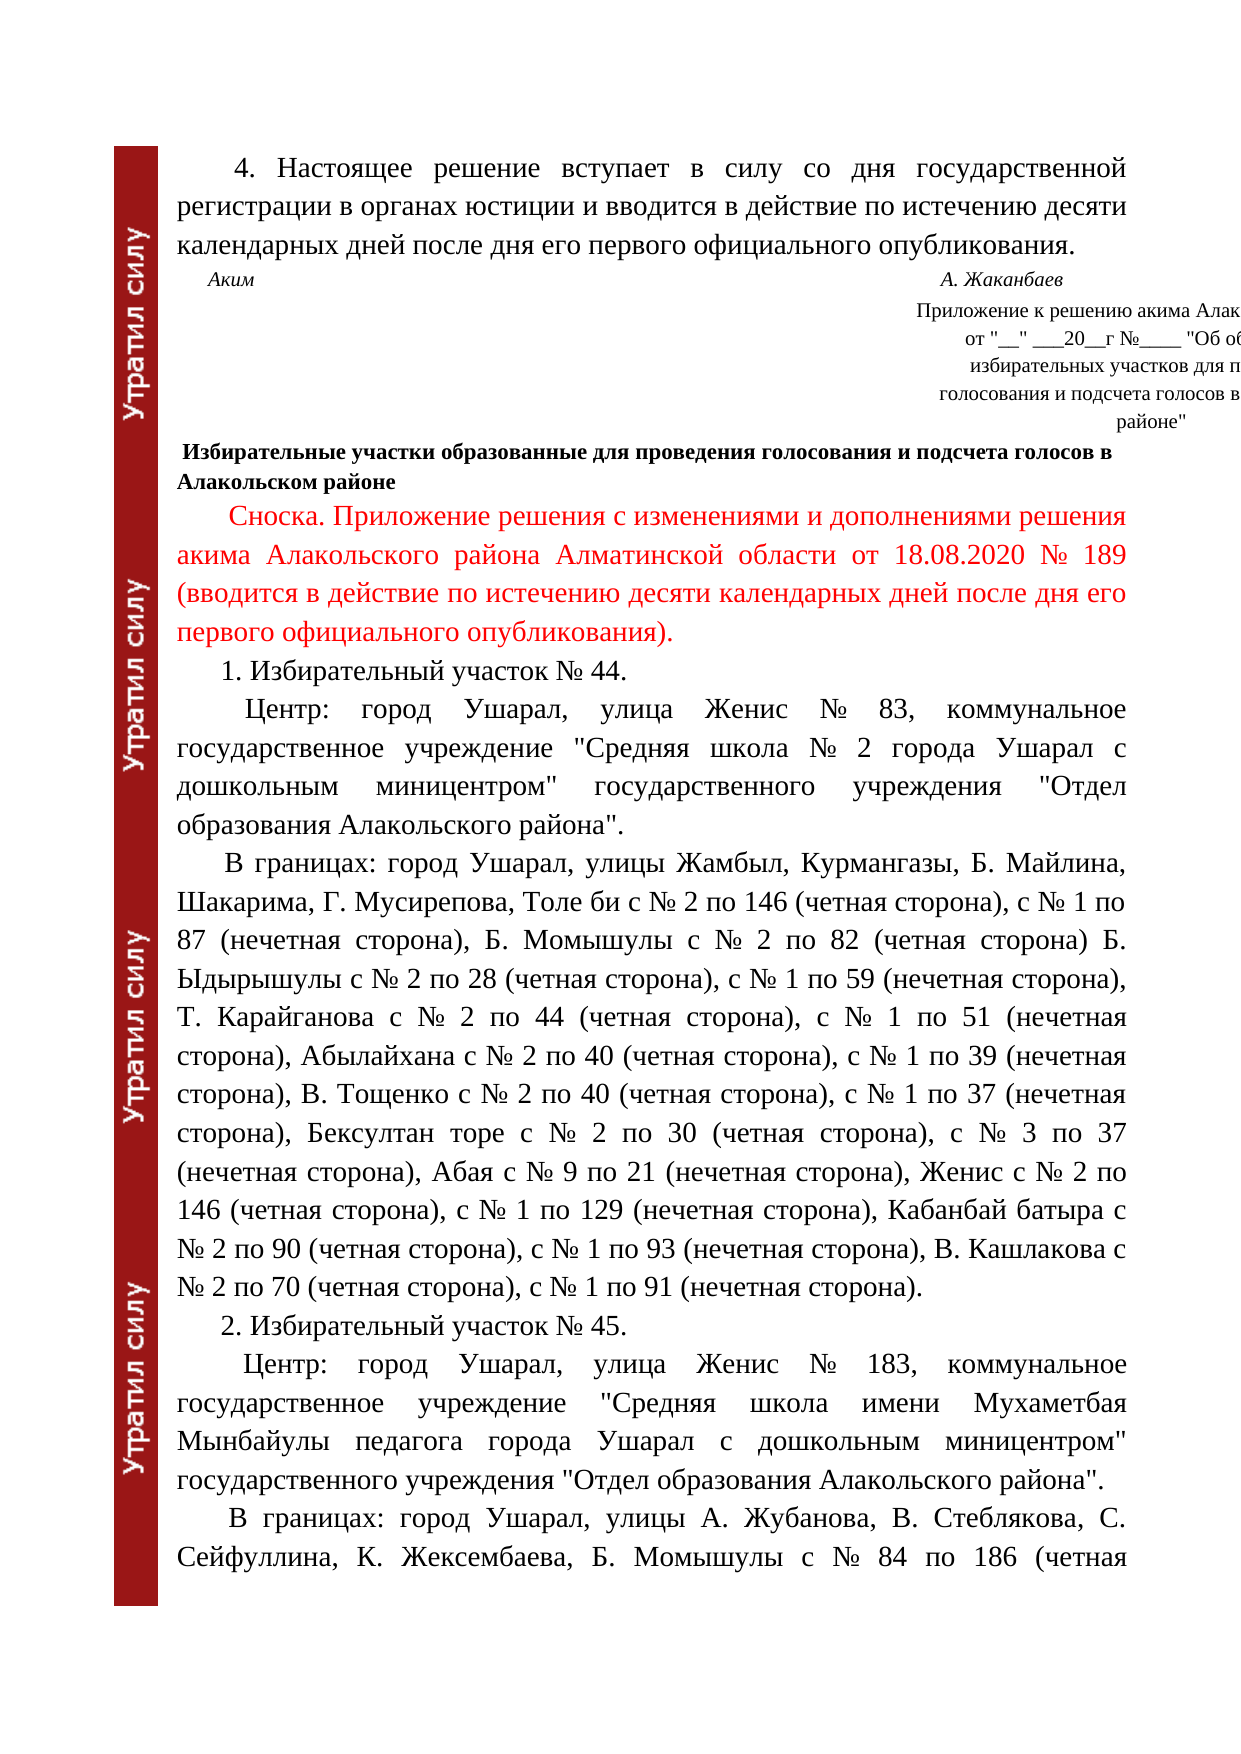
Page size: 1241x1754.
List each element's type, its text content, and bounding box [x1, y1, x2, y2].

picture [114, 840, 158, 845]
picture [114, 648, 158, 653]
text Сноска. Приложение решения с изменениями и дополнениями решения акима Алакольского района Алматинской области от 18.08.2020 № 189 (вводится в действие по истечению десяти календарных дней после дня его первого официального опубликования). [112, 498, 1128, 648]
picture [114, 1496, 158, 1501]
table_header [101, 297, 912, 438]
text 2. Избирательный участок № 45. [112, 1308, 1128, 1341]
picture [114, 146, 158, 150]
table_header А. Жаканбаев [939, 266, 1240, 297]
picture [114, 1303, 158, 1308]
text В границах: город Ушарал, улицы Жамбыл, Курмангазы, Б. Майлина, Шакарима, Г. Мусирепова, Толе би с № 2 по 146 (четная сторона), с № 1 по 87 (нечетная сторона), Б. Момышулы с № 2 по 82 (четная сторона) Б. Ыдырышулы с № 2 по 28 (четная сторона), с № 1 по 59 (нечетная сторона), Т. Карайганова с № 2 по 44 (четная сторона), с № 1 по 51 (нечетная сторона), Абылайхана с № 2 по 40 (четная сторона), с № 1 по 39 (нечетная сторона), В. Тощенко с № 2 по 40 (четная сторона), с № 1 по 37 (нечетная сторона), Бексултан торе с № 2 по 30 (четная сторона), с № 3 по 37 (нечетная сторона), Абая с № 9 по 21 (нечетная сторона), Женис с № 2 по 146 (четная сторона), с № 1 по 129 (нечетная сторона), Кабанбай батыра с № 2 по 90 (четная сторона), с № 1 по 93 (нечетная сторона), В. Кашлакова с № 2 по 70 (четная сторона), с № 1 по 91 (нечетная сторона). [112, 845, 1128, 1303]
text Центр: город Ушарал, улица Женис № 83, коммунальное государственное учреждение "Средняя школа № 2 города Ушарал с дошкольным миницентром" государственного учреждения "Отдел образования Алакольского района". [112, 691, 1128, 840]
table_header Аким [101, 266, 939, 297]
picture [114, 686, 158, 691]
text Избирательные участки образованные для проведения голосования и подсчета голосов в Алакольском районе [112, 438, 1128, 495]
picture [114, 261, 158, 266]
picture [114, 1341, 158, 1346]
text Центр: город Ушарал, улица Женис № 183, коммунальное государственное учреждение "Средняя школа имени Мухаметбая Мынбайулы педагога города Ушарал с дошкольным миницентром" государственного учреждения "Отдел образования Алакольского района". [112, 1346, 1128, 1496]
picture [114, 1573, 158, 1606]
text 1. Избирательный участок № 44. [112, 653, 1128, 686]
table_header Приложение к решению акима Алакольского района от "__" ___20__г №____ "Об образовании избирательных участков для проведения голосования и подсчета голосов в Алакольском районе" [912, 297, 1240, 438]
text 4. Настоящее решение вступает в силу со дня государственной регистрации в органах юстиции и вводится в действие по истечению десяти календарных дней после дня его первого официального опубликования. [112, 150, 1128, 261]
